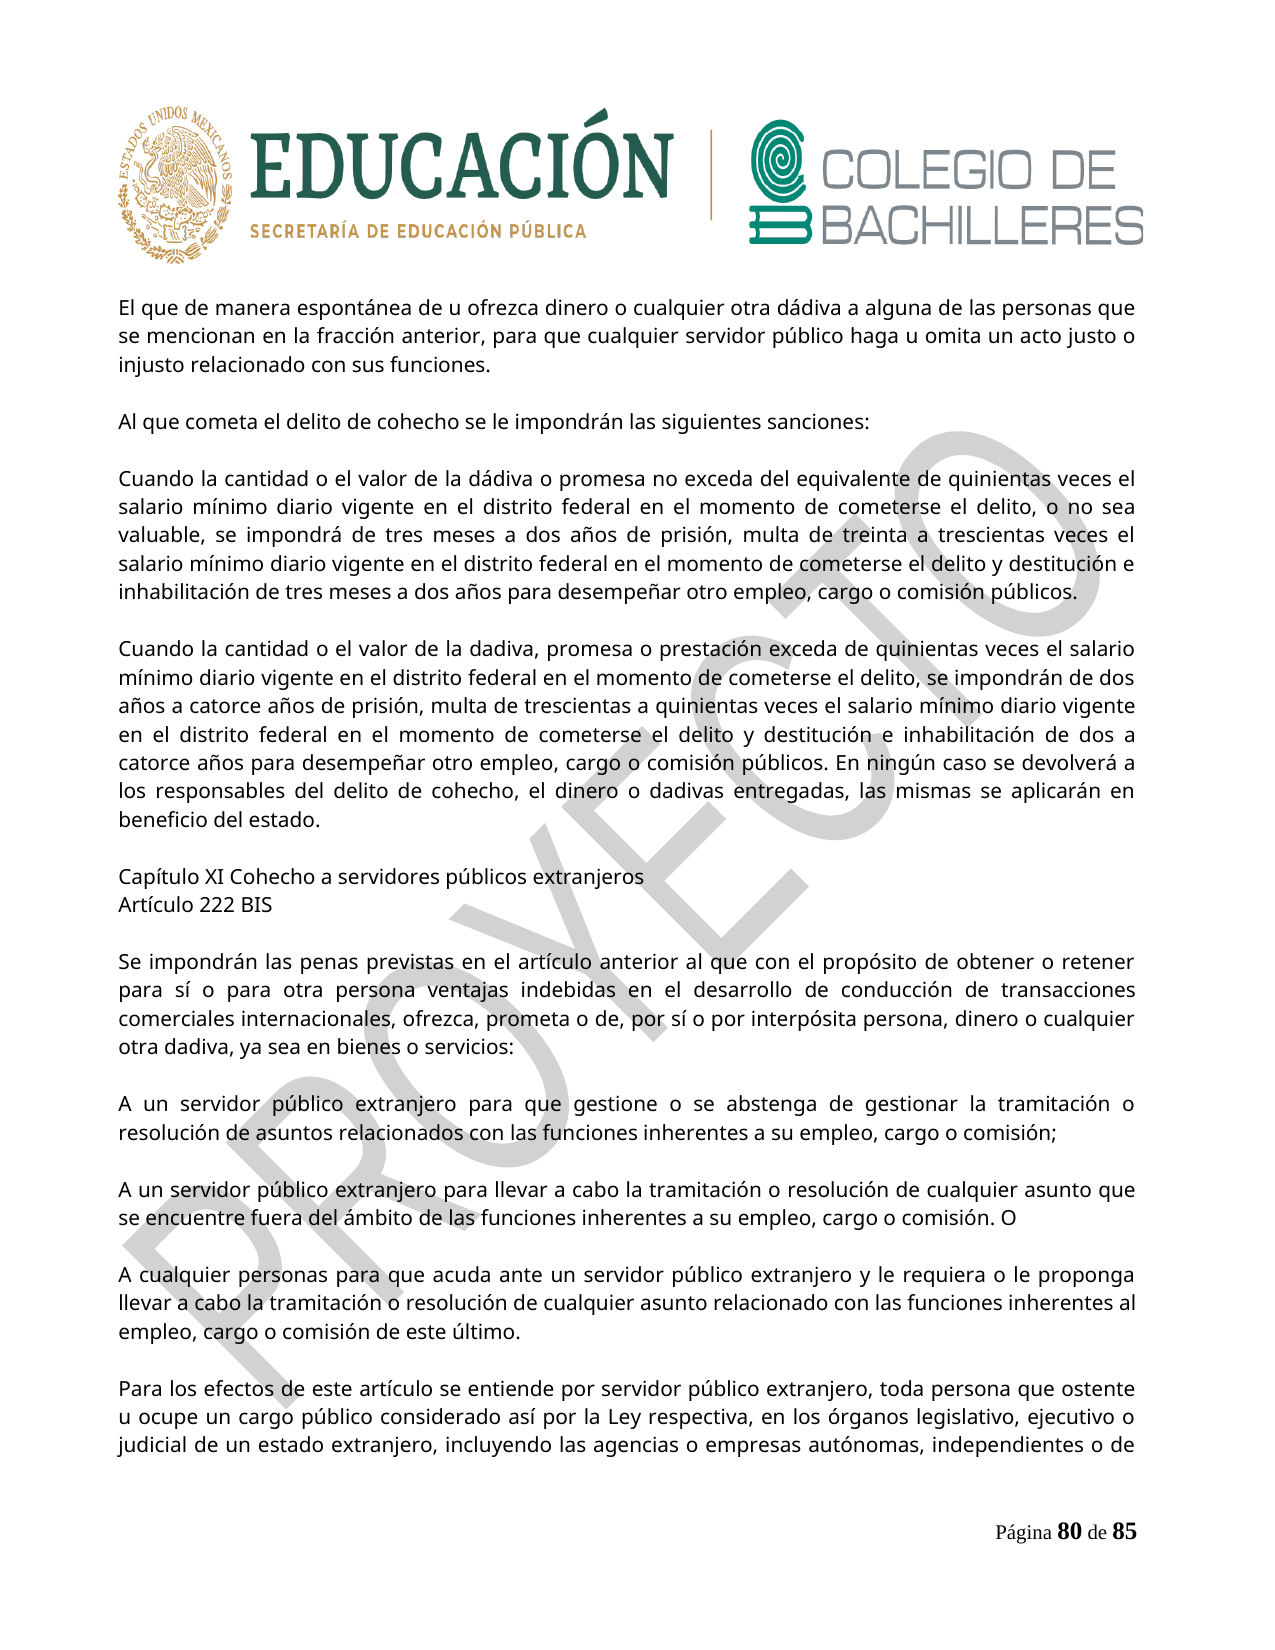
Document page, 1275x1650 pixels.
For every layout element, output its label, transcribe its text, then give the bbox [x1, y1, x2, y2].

text Artículo 222 BIS [118, 890, 1137, 919]
text Se impondrán las penas previstas en el artículo anterior al que con el propósito de obtener o retener para sí o para otra persona ventajas indebidas en el desarrollo de conducción de transacciones comerciales internacionales, ofrezca, prometa o de, por sí o por interpósita persona, dinero o cualquier otra dadiva, ya sea en bienes o servicios: [118, 947, 1137, 1061]
text El que de manera espontánea de u ofrezca dinero o cualquier otra dádiva a alguna de las personas que se mencionan en la fracción anterior, para que cualquier servidor público haga u omita un acto justo o injusto relacionado con sus funciones. [118, 293, 1137, 378]
text Capítulo XI Cohecho a servidores públicos extranjeros [118, 862, 1137, 890]
picture [118, 106, 1144, 264]
text Cuando la cantidad o el valor de la dádiva o promesa no exceda del equivalente de quinientas veces el salario mínimo diario vigente en el distrito federal en el momento de cometerse el delito, o no sea valuable, se impondrá de tres meses a dos años de prisión, multa de treinta a trescientas veces el salario mínimo diario vigente en el distrito federal en el momento de cometerse el delito y destitución e inhabilitación de tres meses a dos años para desempeñar otro empleo, cargo o comisión públicos. [118, 464, 1137, 606]
text A un servidor público extranjero para que gestione o se abstenga de gestionar la tramitación o resolución de asuntos relacionados con las funciones inherentes a su empleo, cargo o comisión; [118, 1089, 1137, 1146]
text Al que cometa el delito de cohecho se le impondrán las siguientes sanciones: [118, 407, 1137, 435]
text Cuando la cantidad o el valor de la dadiva, promesa o prestación exceda de quinientas veces el salario mínimo diario vigente en el distrito federal en el momento de cometerse el delito, se impondrán de dos años a catorce años de prisión, multa de trescientas a quinientas veces el salario mínimo diario vigente en el distrito federal en el momento de cometerse el delito y destitución e inhabilitación de dos a catorce años para desempeñar otro empleo, cargo o comisión públicos. En ningún caso se devolverá a los responsables del delito de cohecho, el dinero o dadivas entregadas, las mismas se aplicarán en beneficio del estado. [118, 634, 1137, 833]
text A un servidor público extranjero para llevar a cabo la tramitación o resolución de cualquier asunto que se encuentre fuera del ámbito de las funciones inherentes a su empleo, cargo o comisión. O [118, 1175, 1137, 1232]
text A cualquier personas para que acuda ante un servidor público extranjero y le requiera o le proponga llevar a cabo la tramitación o resolución de cualquier asunto relacionado con las funciones inherentes al empleo, cargo o comisión de este último. [118, 1260, 1137, 1345]
